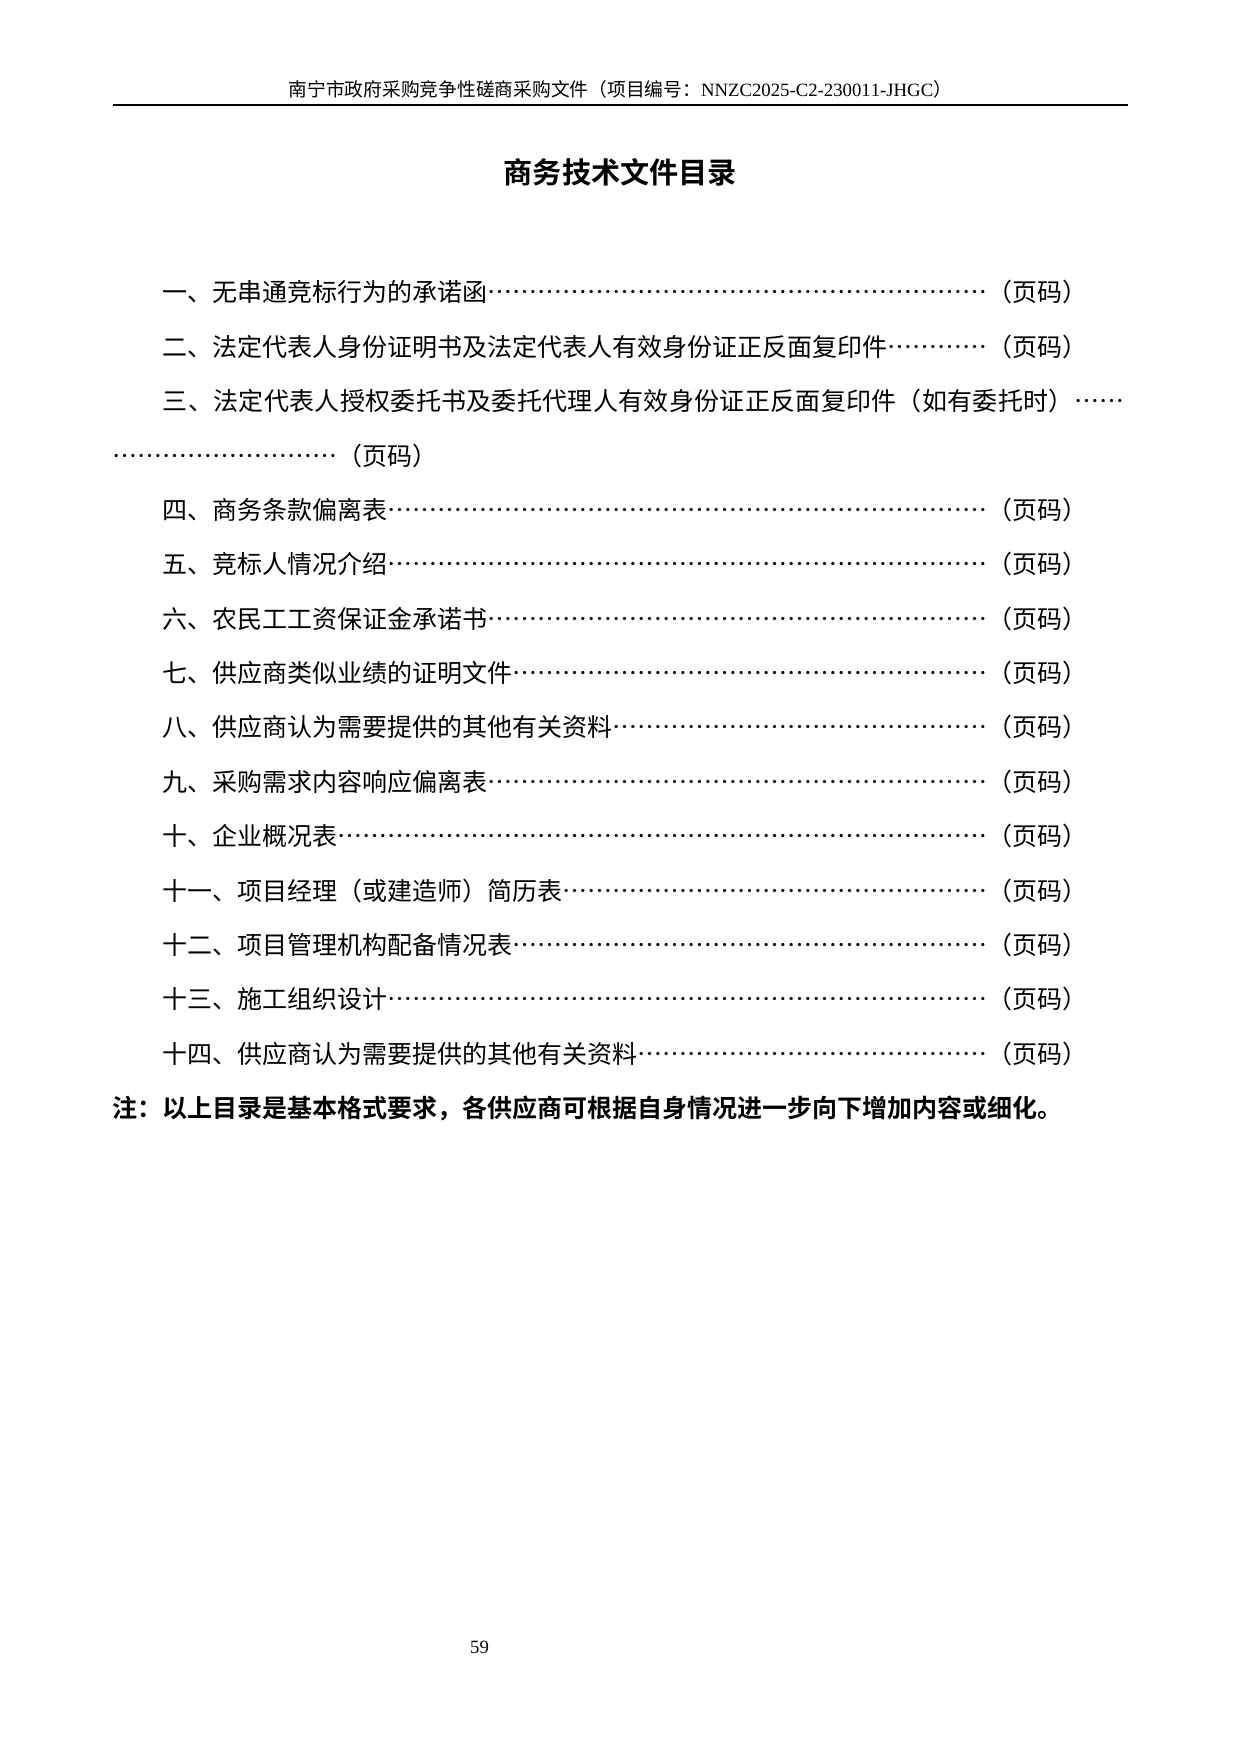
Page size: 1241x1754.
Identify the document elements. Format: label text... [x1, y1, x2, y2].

text 五、竞标人情况介绍………………………………………………………………（页码） [113, 545, 1128, 581]
text 六、农民工工资保证金承诺书……………………………………………………（页码） [113, 599, 1128, 635]
text 十一、项目经理（或建造师）简历表……………………………………………（页码） [112, 871, 1128, 907]
text 七、供应商类似业绩的证明文件…………………………………………………（页码） [113, 653, 1128, 690]
text 十、企业概况表……………………………………………………………………（页码） [112, 817, 1128, 853]
text 九、采购需求内容响应偏离表……………………………………………………（页码） [112, 762, 1128, 798]
text 一、无串通竞标行为的承诺函……………………………………………………（页码） [113, 273, 1128, 309]
text 八、供应商认为需要提供的其他有关资料………………………………………（页码） [112, 708, 1128, 744]
text 十二、项目管理机构配备情况表…………………………………………………（页码） [112, 925, 1128, 962]
text 四、商务条款偏离表………………………………………………………………（页码） [113, 490, 1128, 527]
text 二、法定代表人身份证明书及法定代表人有效身份证正反面复印件…………（页码） [113, 327, 1128, 363]
text 商务技术文件目录 [112, 150, 1128, 192]
text 十四、供应商认为需要提供的其他有关资料……………………………………（页码） [112, 1034, 1128, 1070]
text 十三、施工组织设计………………………………………………………………（页码） [112, 980, 1128, 1016]
text 三、法定代表人授权委托书及委托代理人有效身份证正反面复印件（如有委托时）……………………………（页码） [113, 382, 1128, 472]
text 注：以上目录是基本格式要求，各供应商可根据自身情况进一步向下增加内容或细化。 [112, 1088, 1128, 1125]
